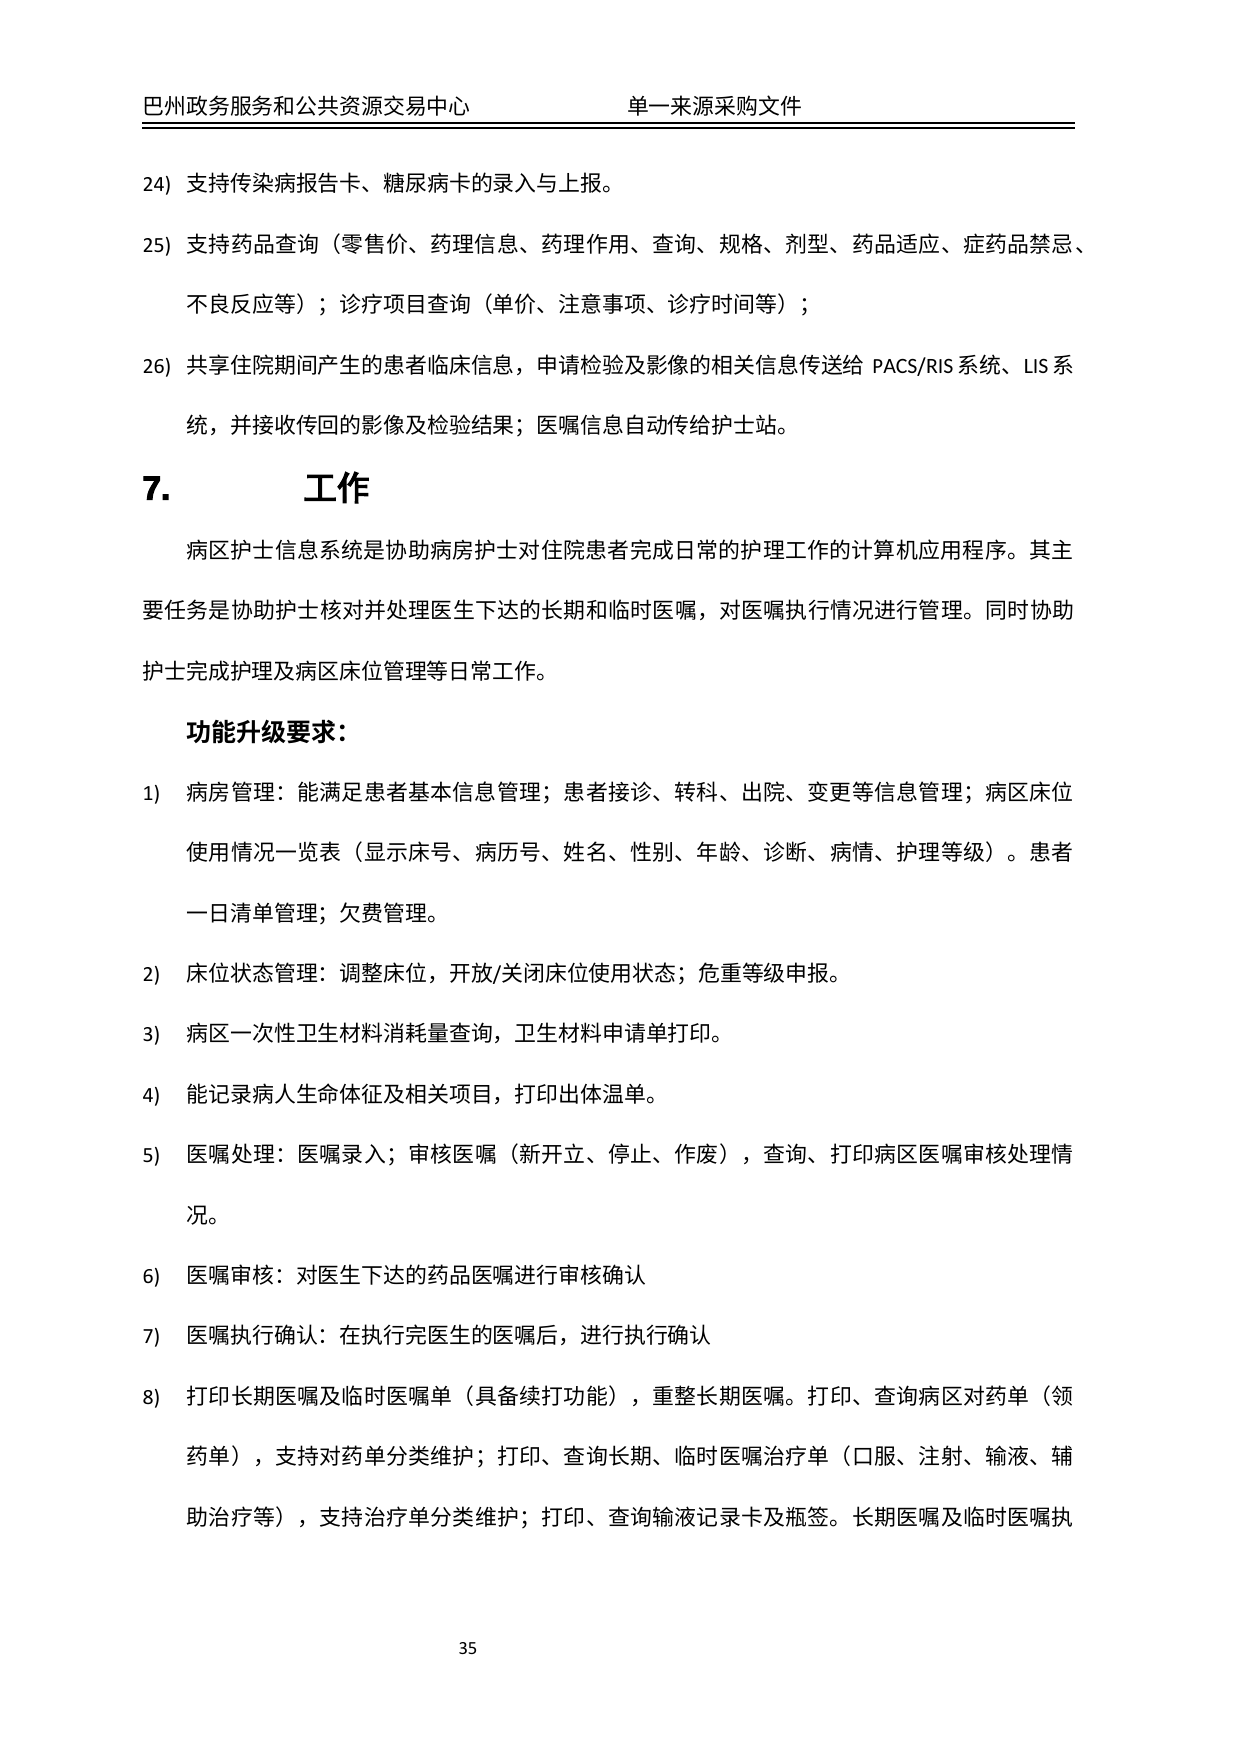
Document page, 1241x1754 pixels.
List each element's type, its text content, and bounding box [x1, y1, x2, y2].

list 能记录病人生命体征及相关项目，打印出体温单。 [142, 1062, 1075, 1123]
list 医嘱处理：医嘱录入；审核医嘱（新开立、停止、作废），查询、打印病区医嘱审核处理情况。 [142, 1123, 1075, 1244]
list 支持药品查询（零售价、药理信息、药理作用、查询、规格、剂型、药品适应、症药品禁忌、不良反应等）；诊疗项目查询（单价、注意事项、诊疗时间等）； [142, 212, 1075, 333]
list 医嘱执行确认：在执行完医生的医嘱后，进行执行确认 [142, 1304, 1075, 1364]
list 病房管理：能满足患者基本信息管理；患者接诊、转科、出院、变更等信息管理；病区床位使用情况一览表（显示床号、病历号、姓名、性别、年龄、诊断、病情、护理等级）。患者一日清单管理；欠费管理。 [142, 760, 1075, 942]
text 病区护士信息系统是协助病房护士对住院患者完成日常的护理工作的计算机应用程序。其主要任务是协助护士核对并处理医生下达的长期和临时医嘱，对医嘱执行情况进行管理。同时协助护士完成护理及病区床位管理等日常工作。 [142, 519, 1075, 700]
list 功能升级要求： [186, 700, 1075, 760]
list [142, 1364, 1075, 1546]
list 病区一次性卫生材料消耗量查询，卫生材料申请单打印。 [142, 1002, 1075, 1062]
list 床位状态管理：调整床位，开放/关闭床位使用状态；危重等级申报。 [142, 942, 1075, 1002]
subtitle 7.病区护士工作站 [142, 456, 1075, 517]
list 共享住院期间产生的患者临床信息，申请检验及影像的相关信息传送给PACS/RIS系统、LIS系统，并接收传回的影像及检验结果；医嘱信息自动传给护士站。 [142, 333, 1075, 454]
list 医嘱审核：对医生下达的药品医嘱进行审核确认 [142, 1244, 1075, 1304]
list 支持传染病报告卡、糖尿病卡的录入与上报。 [142, 152, 1075, 212]
